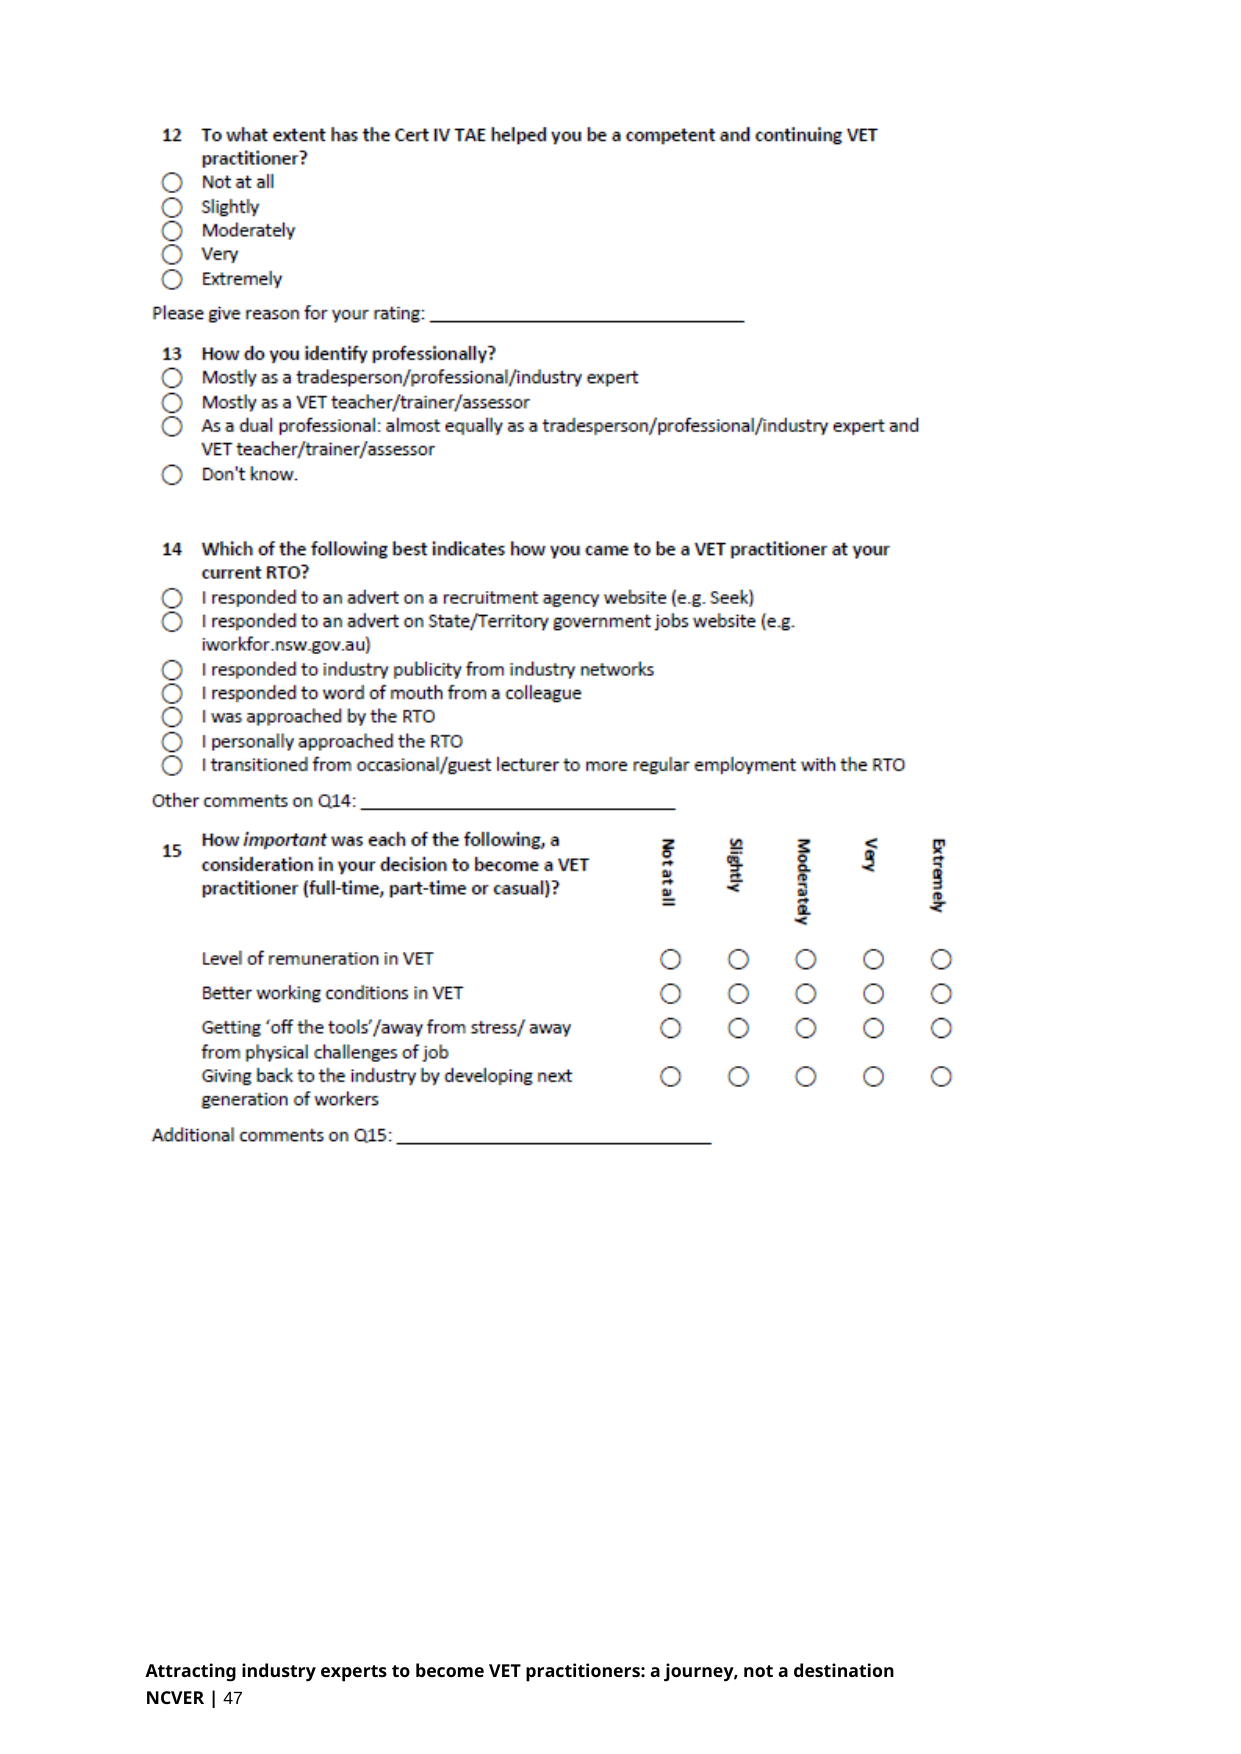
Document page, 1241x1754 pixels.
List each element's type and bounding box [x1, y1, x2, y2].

picture [147, 118, 967, 1151]
